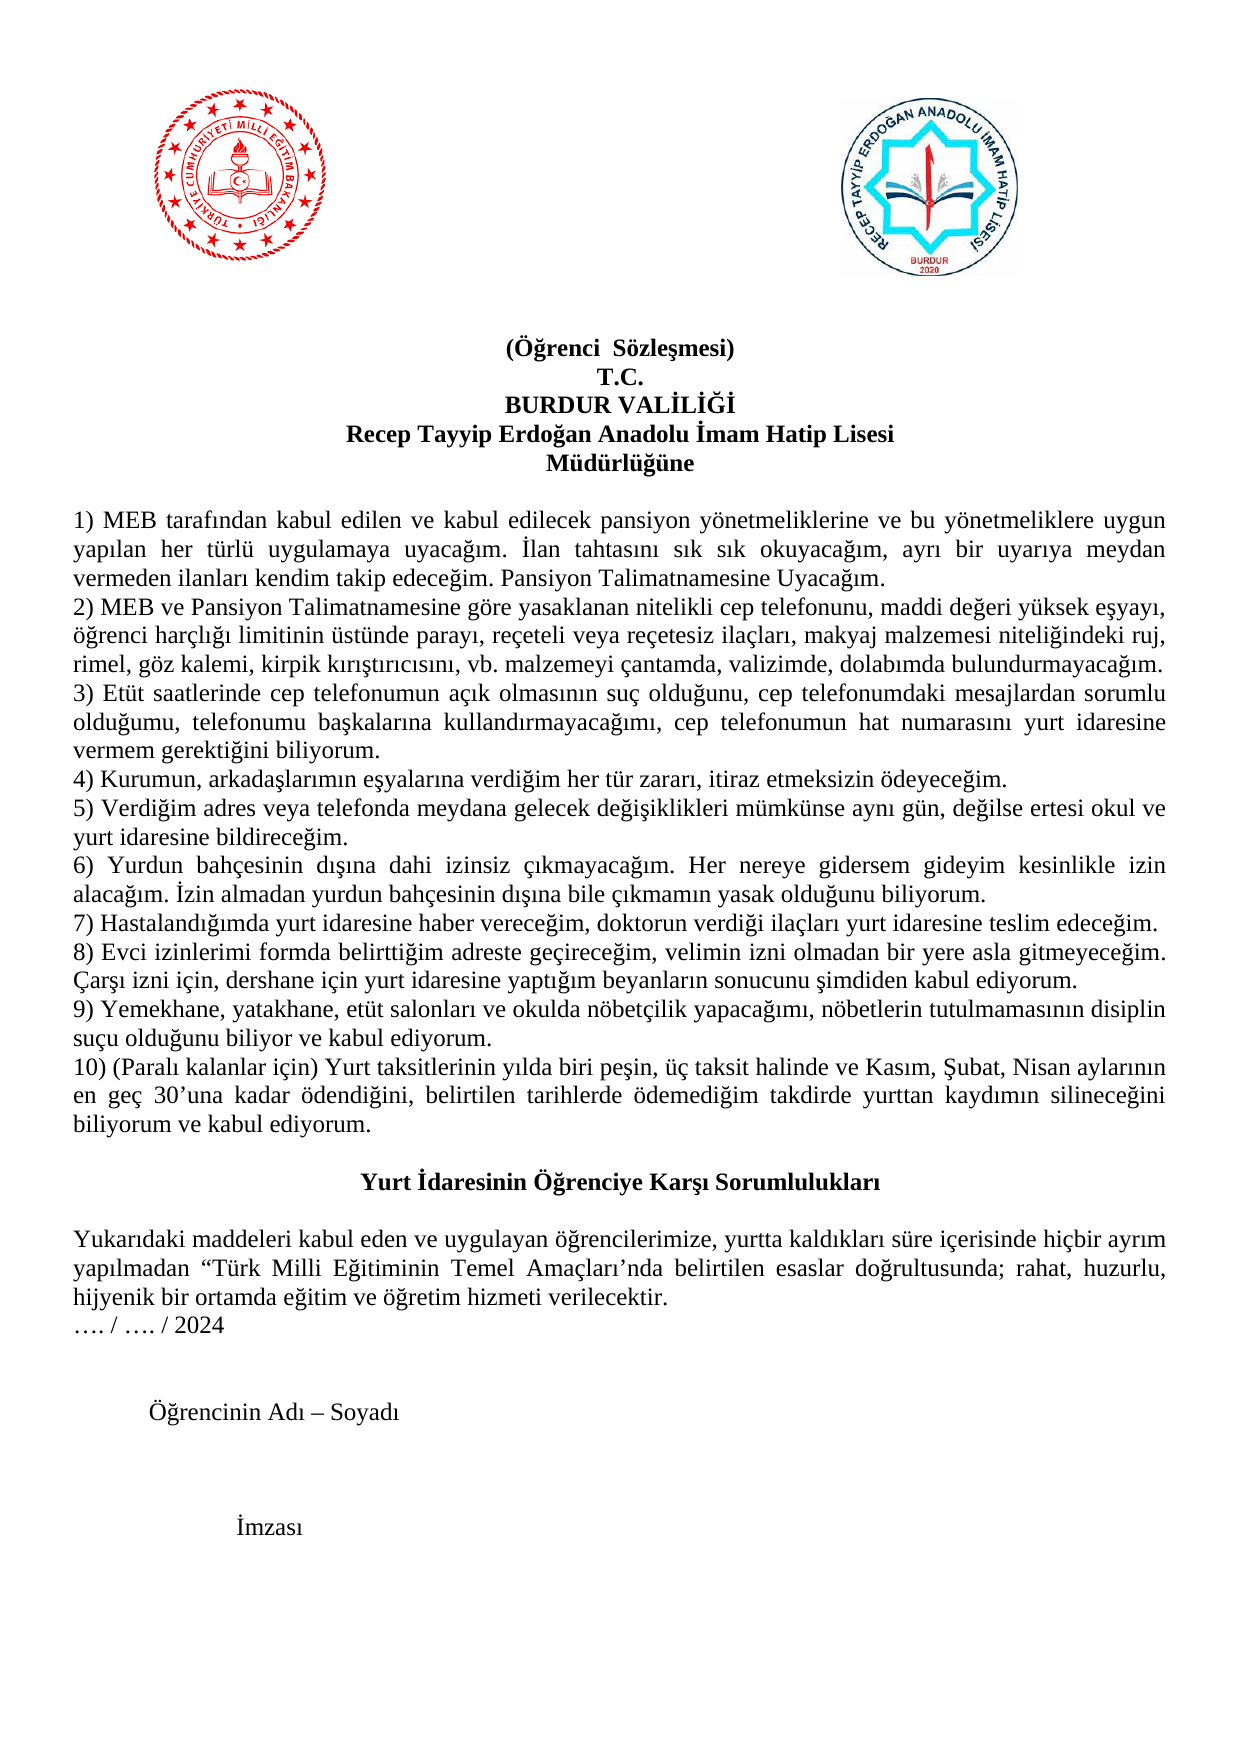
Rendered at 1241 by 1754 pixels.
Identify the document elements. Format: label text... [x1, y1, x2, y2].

text Recep Tayyip Erdoğan Anadolu İmam Hatip Lisesi [73, 419, 1167, 448]
text İmzası [149, 1512, 1167, 1540]
picture [841, 98, 1018, 276]
text BURDUR VALİLİĞİ [73, 390, 1167, 419]
text 2) MEB ve Pansiyon Talimatnamesine göre yasaklanan nitelikli cep telefonunu, maddi değeri yüksek eşyayı, öğrenci harçlığı limitinin üstünde parayı, reçeteli veya reçetesiz ilaçları, makyaj malzemesi niteliğindeki ruj, rimel, göz kalemi, kirpik kırıştırıcısını, vb. malzemeyi çantamda, valizimde, dolabımda bulundurmayacağım. [73, 592, 1167, 678]
text T.C. [73, 362, 1167, 390]
text 9) Yemekhane, yatakhane, etüt salonları ve okulda nöbetçilik yapacağımı, nöbetlerin tutulmamasının disiplin suçu olduğunu biliyor ve kabul ediyorum. [73, 994, 1167, 1052]
text 5) Verdiğim adres veya telefonda meydana gelecek değişiklikleri mümkünse aynı gün, değilse ertesi okul ve yurt idaresine bildireceğim. [73, 793, 1167, 850]
text 7) Hastalandığımda yurt idaresine haber vereceğim, doktorun verdiği ilaçları yurt idaresine teslim edeceğim. [73, 908, 1167, 937]
text 10) (Paralı kalanlar için) Yurt taksitlerinin yılda biri peşin, üç taksit halinde ve Kasım, Şubat, Nisan aylarının en geç 30’una kadar ödendiğini, belirtilen tarihlerde ödemediğim takdirde yurttan kaydımın silineceğini biliyorum ve kabul ediyorum. [73, 1052, 1167, 1138]
text 8) Evci izinlerimi formda belirttiğim adreste geçireceğim, velimin izni olmadan bir yere asla gitmeyeceğim. Çarşı izni için, dershane için yurt idaresine yaptığım beyanların sonucunu şimdiden kabul ediyorum. [73, 937, 1167, 994]
text (Öğrenci Sözleşmesi) [73, 333, 1167, 362]
text Öğrencinin Adı – Soyadı [149, 1397, 1167, 1425]
text 1) MEB tarafından kabul edilen ve kabul edilecek pansiyon yönetmeliklerine ve bu yönetmeliklere uygun yapılan her türlü uygulamaya uyacağım. İlan tahtasını sık sık okuyacağım, ayrı bir uyarıya meydan vermeden ilanları kendim takip edeceğim. Pansiyon Talimatnamesine Uyacağım. [73, 505, 1167, 592]
picture [138, 73, 340, 276]
text Müdürlüğüne [73, 448, 1167, 477]
text 6) Yurdun bahçesinin dışına dahi izinsiz çıkmayacağım. Her nereye gidersem gideyim kesinlikle izin alacağım. İzin almadan yurdun bahçesinin dışına bile çıkmamın yasak olduğunu biliyorum. [73, 850, 1167, 908]
text 3) Etüt saatlerinde cep telefonumun açık olmasının suç olduğunu, cep telefonumdaki mesajlardan sorumlu olduğumu, telefonumu başkalarına kullandırmayacağımı, cep telefonumun hat numarasını yurt idaresine vermem gerektiğini biliyorum. [73, 678, 1167, 764]
text Yurt İdaresinin Öğrenciye Karşı Sorumlulukları [73, 1167, 1167, 1195]
text Yukarıdaki maddeleri kabul eden ve uygulayan öğrencilerimize, yurtta kaldıkları süre içerisinde hiçbir ayrım yapılmadan “Türk Milli Eğitiminin Temel Amaçları’nda belirtilen esaslar doğrultusunda; rahat, huzurlu, hijyenik bir ortamda eğitim ve öğretim hizmeti verilecektir. [73, 1224, 1167, 1310]
text 4) Kurumun, arkadaşlarımın eşyalarına verdiğim her tür zararı, itiraz etmeksizin ödeyeceğim. [73, 764, 1167, 793]
text …. / …. / 2024 [73, 1310, 1167, 1339]
